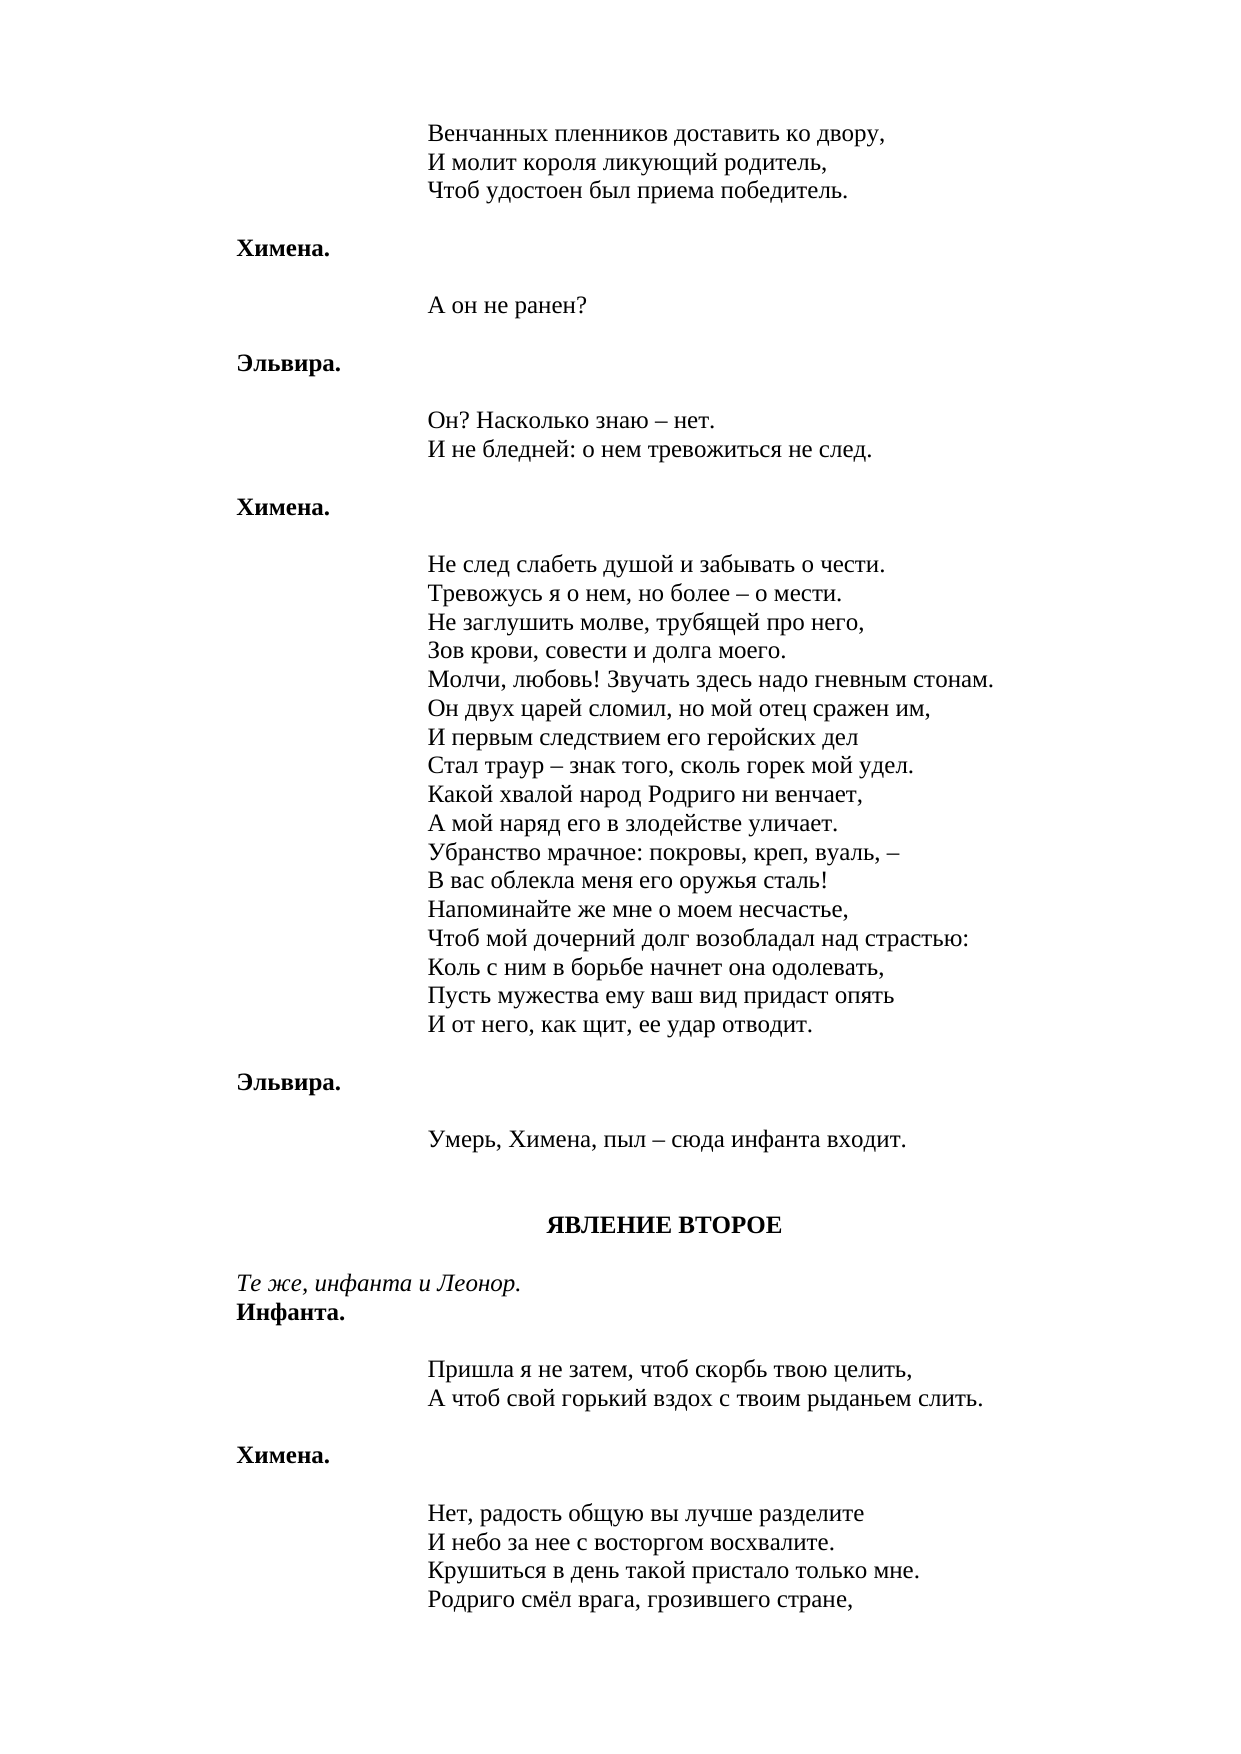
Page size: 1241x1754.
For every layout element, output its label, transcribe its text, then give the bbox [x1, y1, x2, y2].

text И первым следствием его геройских дел [386, 722, 1089, 751]
text А он не ранен? [386, 291, 1089, 319]
text Пришла я не затем, чтоб скорбь твою целить, [386, 1354, 1089, 1383]
text Пусть мужества ему ваш вид придаст опять [386, 981, 1089, 1009]
text Умерь, Химена, пыл – сюда инфанта входит. [386, 1124, 1089, 1153]
text Химена. [177, 492, 1152, 521]
text Не заглушить молве, трубящей про него, [386, 607, 1089, 636]
text Крушиться в день такой пристало только мне. [386, 1556, 1089, 1584]
text И не бледней: о нем тревожиться не след. [386, 434, 1089, 463]
text А чтоб свой горький вздох с твоим рыданьем слить. [386, 1383, 1089, 1412]
text И молит короля ликующий родитель, [386, 147, 1089, 176]
text Коль с ним в борьбе начнет она одолевать, [386, 952, 1089, 981]
text Не след слабеть душой и забывать о чести. [386, 549, 1089, 578]
text Молчи, любовь! Звучать здесь надо гневным стонам. [386, 664, 1089, 693]
text Эльвира. [177, 1067, 1152, 1096]
text И от него, как щит, ее удар отводит. [386, 1009, 1089, 1038]
subtitle ЯВЛЕНИЕ ВТОРОЕ [177, 1211, 1152, 1239]
text Родриго смёл врага, грозившего стране, [386, 1584, 1089, 1613]
text Зов крови, совести и долга моего. [386, 636, 1089, 664]
text Тревожусь я о нем, но более – о мести. [386, 578, 1089, 607]
text В вас облекла меня его оружья сталь! [386, 866, 1089, 894]
text Какой хвалой народ Родриго ни венчает, [386, 779, 1089, 808]
text А мой наряд его в злодействе уличает. [386, 808, 1089, 837]
text Напоминайте же мне о моем несчастье, [386, 894, 1089, 923]
text Химена. [177, 233, 1152, 262]
text Венчанных пленников доставить ко двору, [386, 118, 1089, 147]
text Он? Насколько знаю – нет. [386, 406, 1089, 434]
text Он двух царей сломил, но мой отец сражен им, [386, 693, 1089, 722]
text Стал траур – знак того, сколь горек мой удел. [386, 751, 1089, 779]
text И небо за нее с восторгом восхвалите. [386, 1527, 1089, 1556]
text Чтоб удостоен был приема победитель. [386, 176, 1089, 204]
text Те же, инфанта и Леонор. [177, 1268, 1152, 1297]
text Эльвира. [177, 348, 1152, 377]
text Нет, радость общую вы лучше разделите [386, 1498, 1089, 1527]
text Убранство мрачное: покровы, креп, вуаль, – [386, 837, 1089, 866]
text Химена. [177, 1441, 1152, 1469]
text Инфанта. [177, 1297, 1152, 1326]
text Чтоб мой дочерний долг возобладал над страстью: [386, 923, 1089, 952]
